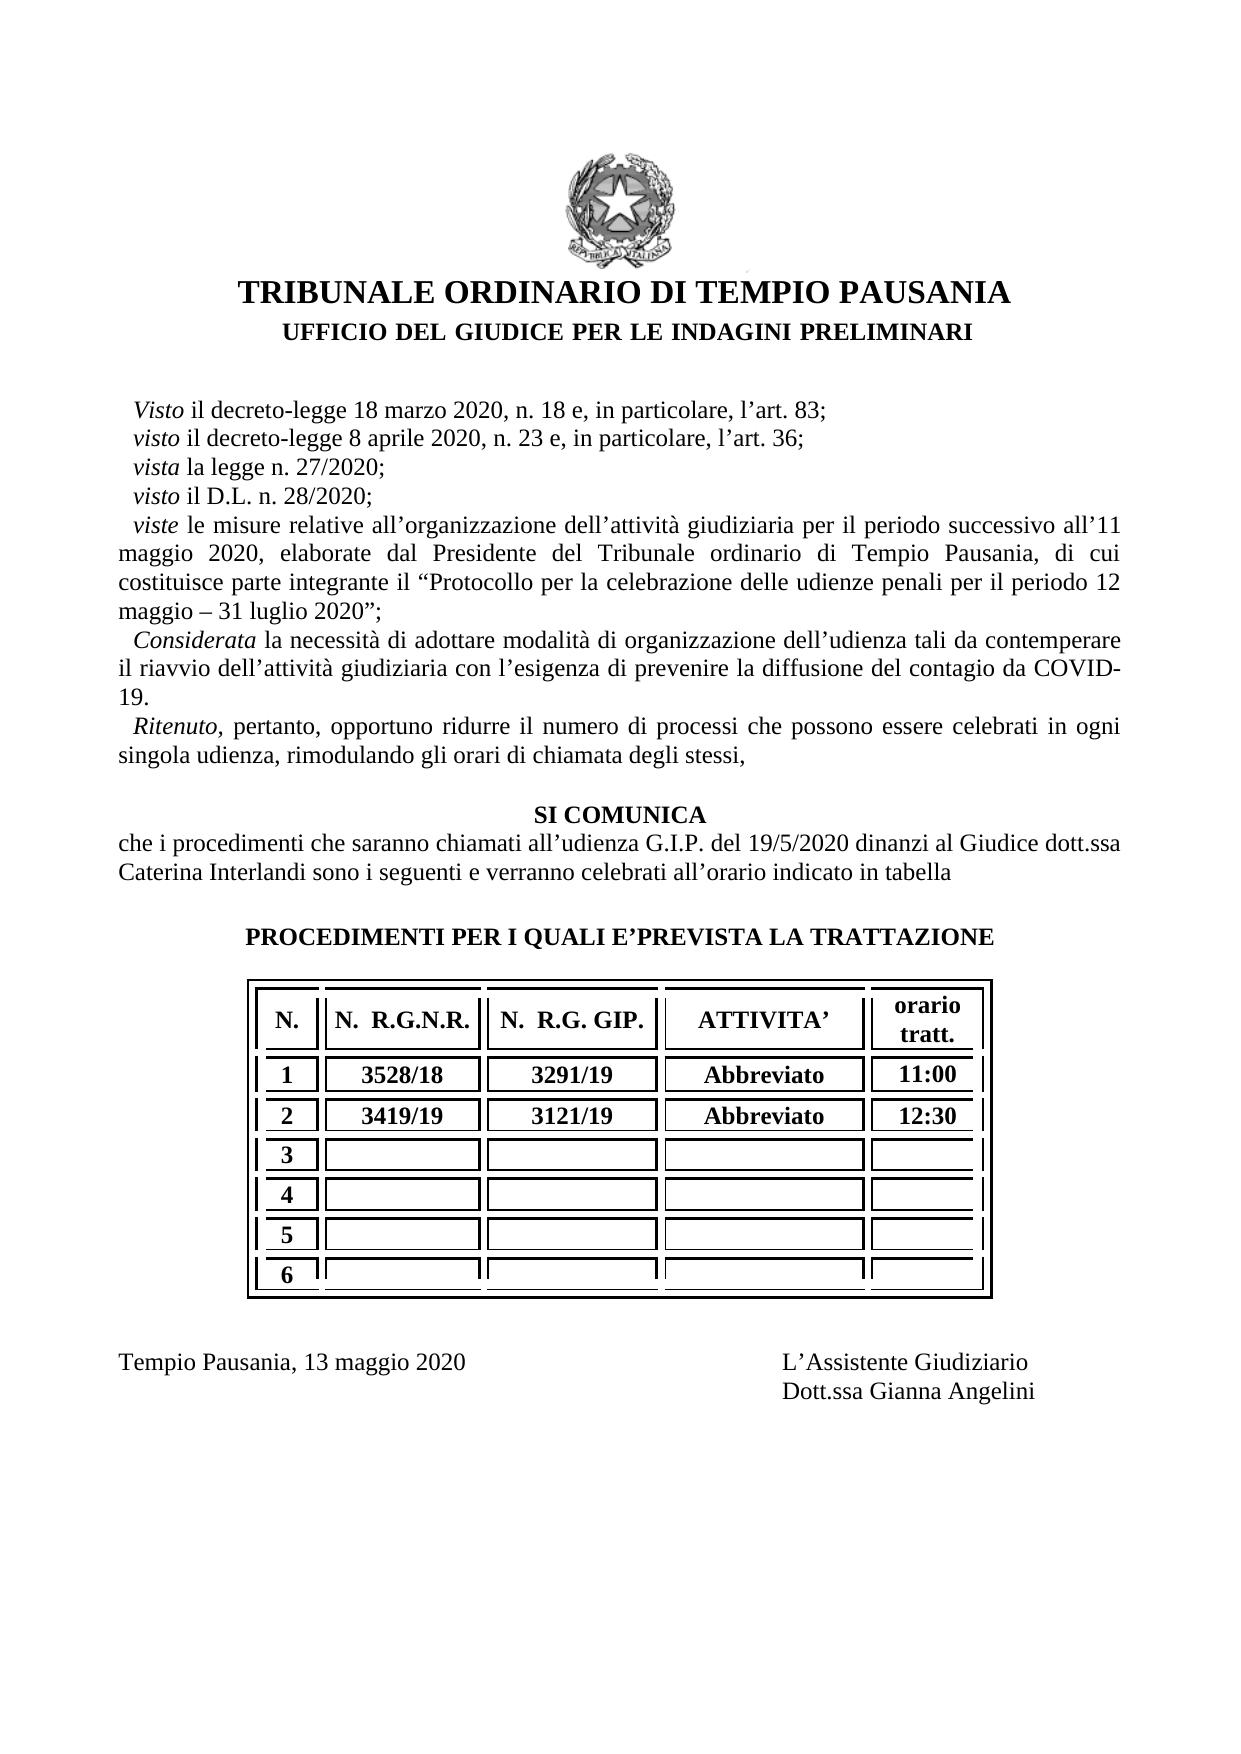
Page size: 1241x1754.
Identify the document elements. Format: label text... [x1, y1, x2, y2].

table_cell 3528/18 [321, 1048, 483, 1090]
table_cell 11:00 [867, 1048, 987, 1090]
table_header ATTIVITA’ [661, 981, 867, 1048]
table_cell [661, 1130, 867, 1169]
table_cell 2 [253, 1090, 321, 1130]
table_cell Abbreviato [661, 1090, 867, 1130]
table_cell 3291/19 [483, 1048, 661, 1090]
table_cell [867, 1169, 987, 1209]
table_cell 6 [253, 1249, 321, 1288]
table_header N. R.G.N.R. [321, 981, 483, 1048]
table_cell [867, 1249, 987, 1288]
text Tempio Pausania, 13 maggio 2020 L’Assistente Giudiziario [118, 1347, 1122, 1376]
table_cell 3419/19 [321, 1090, 483, 1130]
table_cell [483, 1130, 661, 1169]
text visto il D.L. n. 28/2020; [118, 481, 1122, 510]
text TRIBUNALE ORDINARIO DI TEMPIO PAUSANIA [118, 148, 1122, 311]
table_cell [867, 1130, 987, 1169]
table_cell [321, 1169, 483, 1209]
table_header orario tratt. [867, 981, 987, 1048]
text Visto il decreto-legge 18 marzo 2020, n. 18 e, in particolare, l’art. 83; [118, 395, 1122, 423]
table_cell [661, 1169, 867, 1209]
table_cell 3 [253, 1130, 321, 1169]
text Dott.ssa Gianna Angelini [118, 1376, 1122, 1404]
table_cell [661, 1209, 867, 1249]
table_cell [321, 1209, 483, 1249]
table_cell [483, 1249, 661, 1288]
text visto il decreto-legge 8 aprile 2020, n. 23 e, in particolare, l’art. 36; [118, 423, 1122, 452]
table_cell 1 [253, 1048, 321, 1090]
text SI COMUNICA [118, 800, 1122, 828]
table_cell [483, 1209, 661, 1249]
table_cell [321, 1130, 483, 1169]
table_cell 5 [253, 1209, 321, 1249]
table_header N. R.G. GIP. [483, 981, 661, 1048]
text ufficio del giudice per le indagini preliminari [118, 311, 1122, 347]
table_cell Abbreviato [661, 1048, 867, 1090]
text PROCEDIMENTI PER I QUALI E’PREVISTA LA TRATTAZIONE [118, 922, 1122, 951]
table_cell [867, 1209, 987, 1249]
text che i procedimenti che saranno chiamati all’udienza G.I.P. del 19/5/2020 dinanzi al Giudice dott.ssa Caterina Interlandi sono i seguenti e verranno celebrati all’orario indicato in tabella [118, 828, 1122, 886]
table_cell [483, 1169, 661, 1209]
table_cell 12:30 [867, 1090, 987, 1130]
table_cell [661, 1249, 867, 1288]
text Considerata la necessità di adottare modalità di organizzazione dell’udienza tali da contemperare il riavvio dell’attività giudiziaria con l’esigenza di prevenire la diffusione del contagio da COVID-19. [118, 625, 1122, 711]
table_cell [321, 1249, 483, 1288]
table_cell 3121/19 [483, 1090, 661, 1130]
text viste le misure relative all’organizzazione dell’attività giudiziaria per il periodo successivo all’11 maggio 2020, elaborate dal Presidente del Tribunale ordinario di Tempio Pausania, di cui costituisce parte integrante il “Protocollo per la celebrazione delle udienze penali per il periodo 12 maggio – 31 luglio 2020”; [118, 510, 1122, 625]
table_header N. [253, 981, 321, 1048]
text Ritenuto, pertanto, opportuno ridurre il numero di processi che possono essere celebrati in ogni singola udienza, rimodulando gli orari di chiamata degli stessi, [118, 711, 1122, 768]
text vista la legge n. 27/2020; [118, 452, 1122, 481]
table_cell 4 [253, 1169, 321, 1209]
